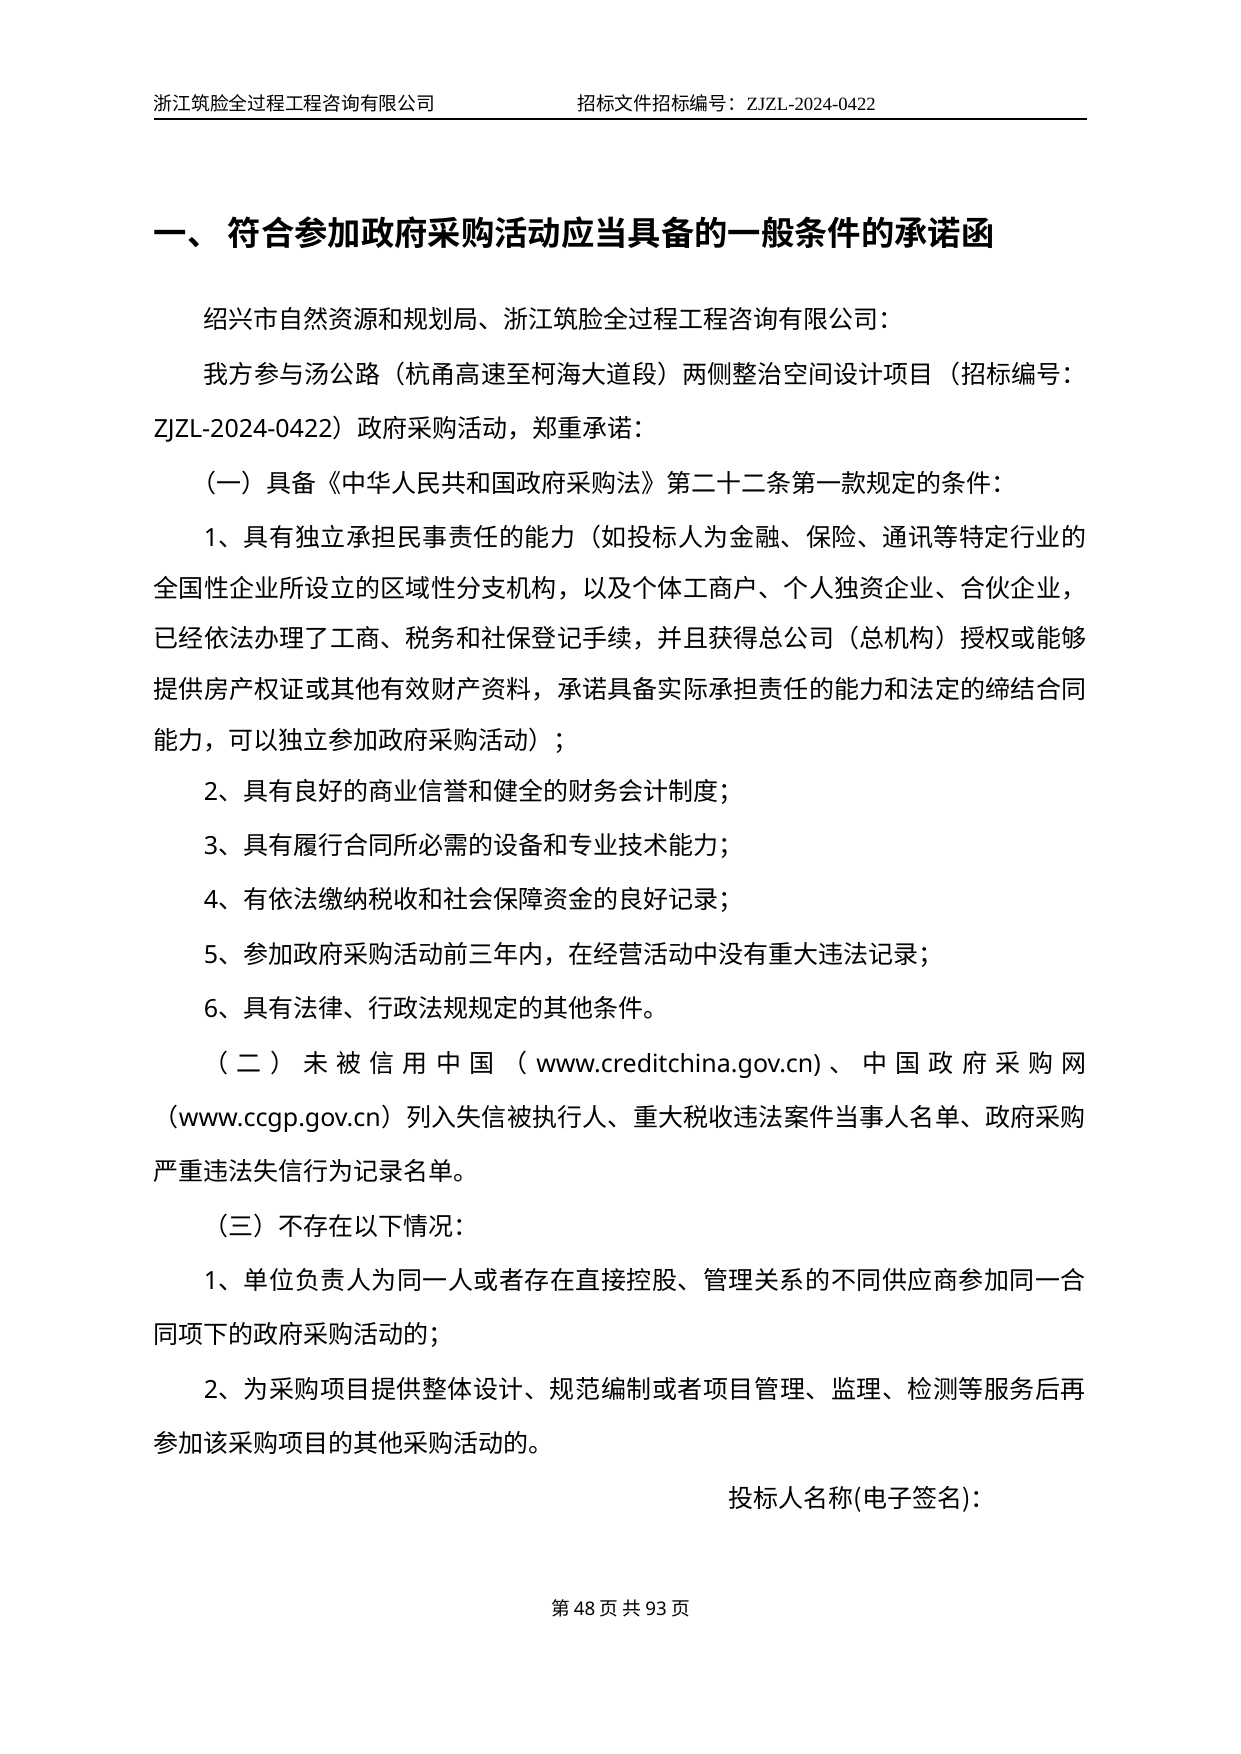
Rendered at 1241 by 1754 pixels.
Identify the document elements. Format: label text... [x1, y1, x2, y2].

text （二）未被信用中国（www.creditchina.gov.cn)、中国政府采购网（www.ccgp.gov.cn）列入失信被执行人、重大税收违法案件当事人名单、政府采购严重违法失信行为记录名单。 [153, 1043, 1087, 1188]
text 5、参加政府采购活动前三年内，在经营活动中没有重大违法记录； [153, 934, 1087, 971]
text 1、具有独立承担民事责任的能力（如投标人为金融、保险、通讯等特定行业的全国性企业所设立的区域性分支机构，以及个体工商户、个人独资企业、合伙企业，已经依法办理了工商、税务和社保登记手续，并且获得总公司（总机构）授权或能够提供房产权证或其他有效财产资料，承诺具备实际承担责任的能力和法定的缔结合同能力，可以独立参加政府采购活动）； [153, 517, 1087, 757]
text 3、具有履行合同所必需的设备和专业技术能力； [153, 826, 1087, 862]
text 2、为采购项目提供整体设计、规范编制或者项目管理、监理、检测等服务后再参加该采购项目的其他采购活动的。 [153, 1369, 1087, 1460]
text 4、有依法缴纳税收和社会保障资金的良好记录； [153, 880, 1087, 916]
text 我方参与汤公路（杭甬高速至柯海大道段）两侧整治空间设计项目（招标编号：ZJZL-2024-0422）政府采购活动，郑重承诺： [153, 354, 1087, 445]
text 投标人名称(电子签名)： [153, 1478, 1087, 1514]
text 一、 符合参加政府采购活动应当具备的一般条件的承诺函 [153, 208, 1087, 254]
text 绍兴市自然资源和规划局、浙江筑脸全过程工程咨询有限公司： [153, 300, 1087, 336]
text 1、单位负责人为同一人或者存在直接控股、管理关系的不同供应商参加同一合同项下的政府采购活动的； [153, 1261, 1087, 1351]
text 6、具有法律、行政法规规定的其他条件。 [153, 989, 1087, 1025]
text （一）具备《中华人民共和国政府采购法》第二十二条第一款规定的条件： [153, 463, 1087, 499]
text （三）不存在以下情况： [153, 1206, 1087, 1242]
text 2、具有良好的商业信誉和健全的财务会计制度； [153, 771, 1087, 807]
